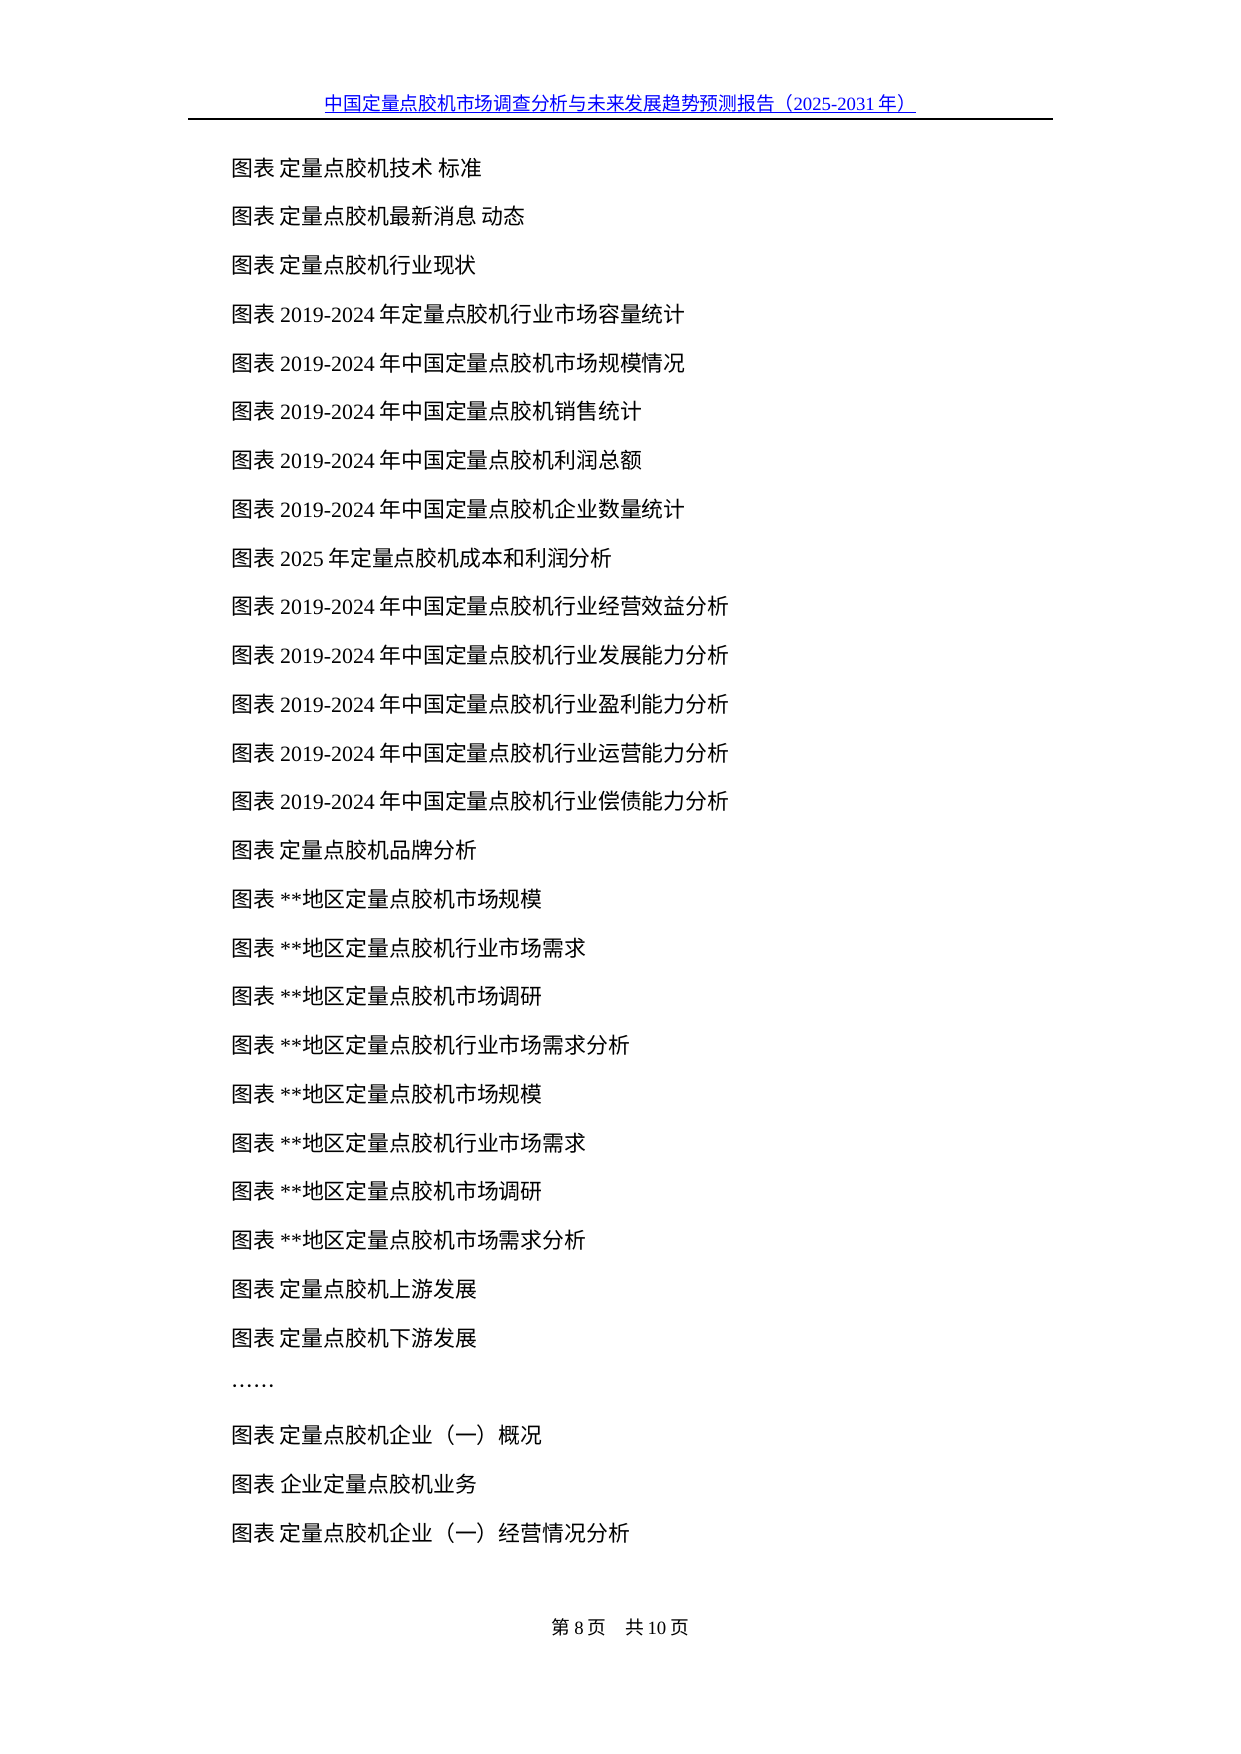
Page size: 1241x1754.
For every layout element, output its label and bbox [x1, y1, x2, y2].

text [187, 150, 1053, 1548]
